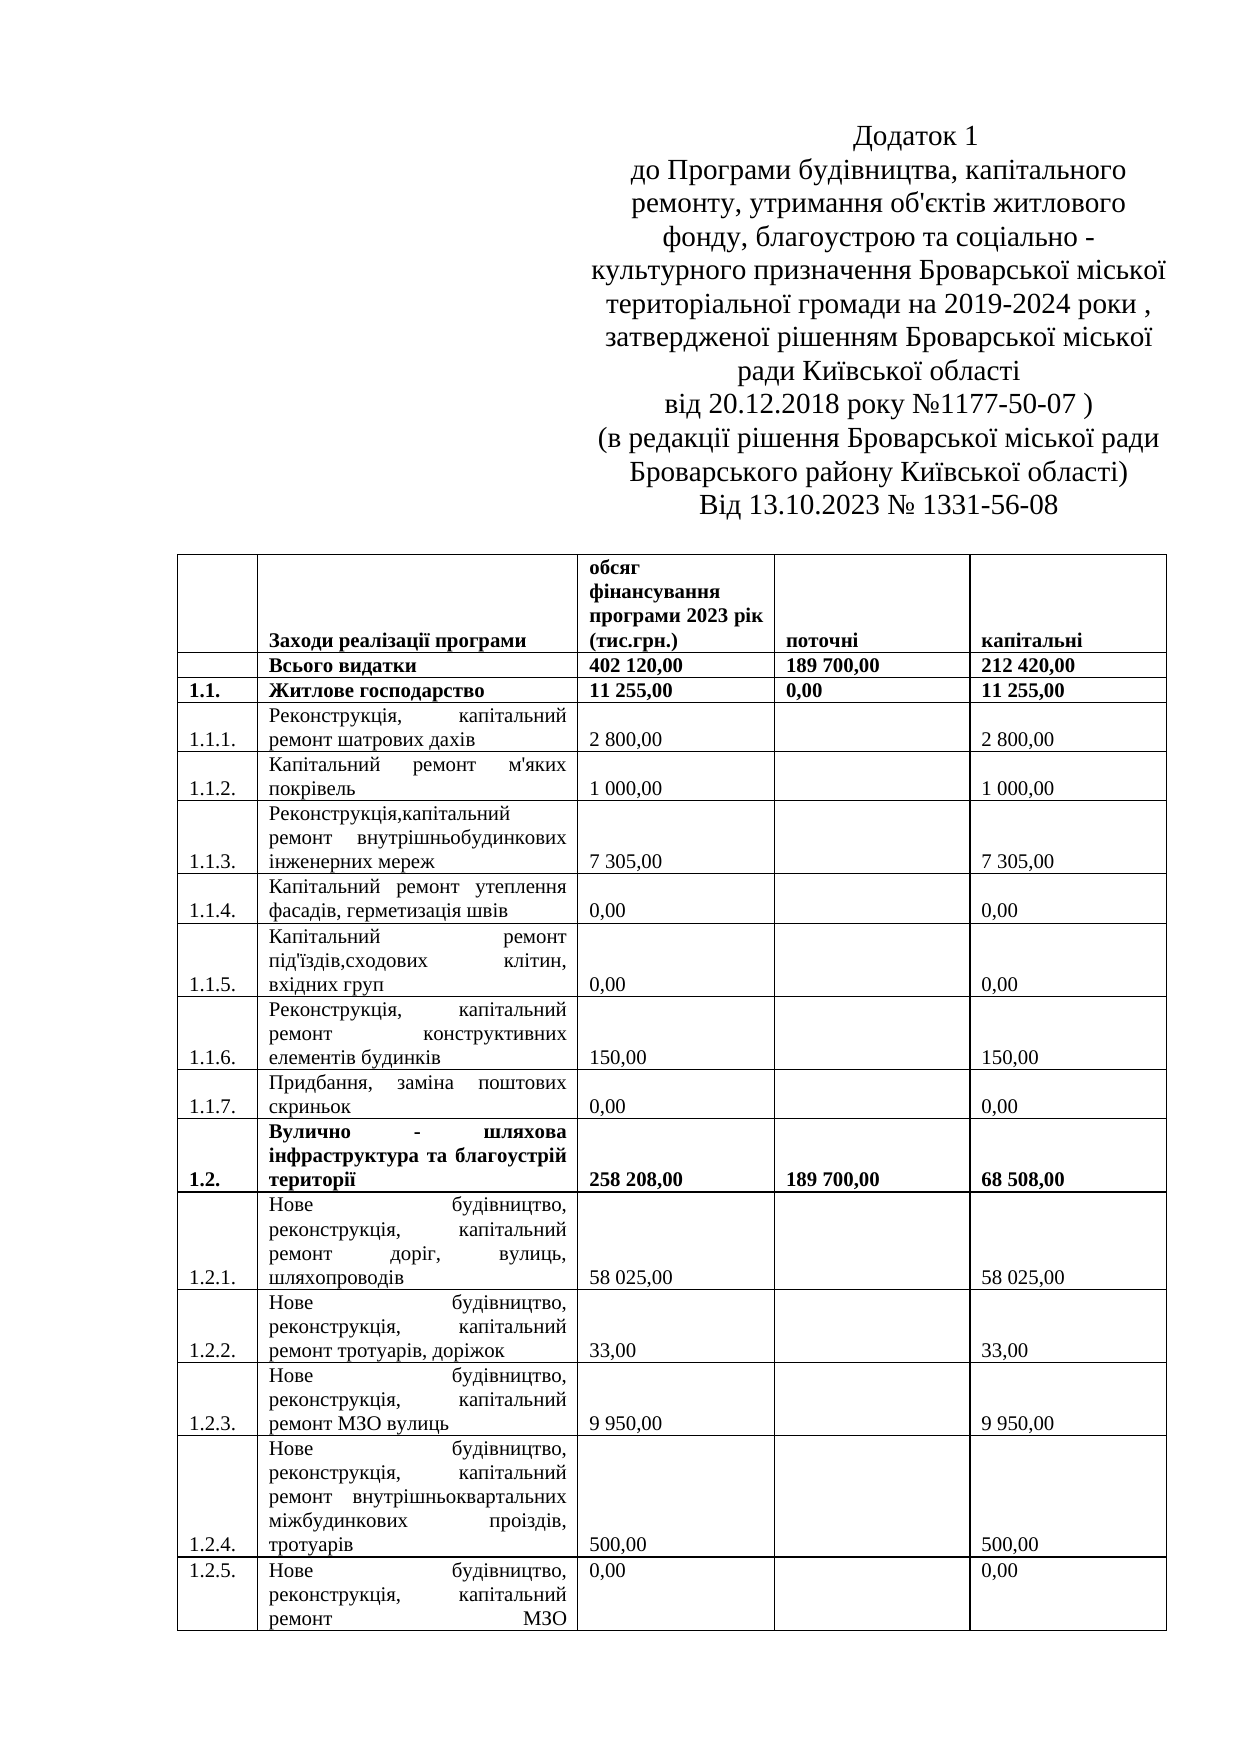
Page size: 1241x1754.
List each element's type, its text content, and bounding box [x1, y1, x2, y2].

table_header поточні [775, 555, 969, 652]
table_cell 58 025,00 [578, 1193, 774, 1289]
text Додаток 1 [665, 118, 1167, 152]
table_cell Капітальний ремонт м'яких покрівель [258, 752, 577, 800]
table_cell [775, 1290, 969, 1362]
table_cell 0,00 [578, 1070, 774, 1118]
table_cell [258, 1558, 577, 1630]
table_cell Всього видатки [258, 653, 577, 677]
table_cell Реконструкція, капітальний ремонт шатрових дахів [258, 703, 577, 751]
table_cell [775, 924, 969, 996]
table_cell 1.2.4. [178, 1436, 257, 1556]
table_cell Капітальний ремонт під'їздів,сходових клітин, вхідних груп [258, 924, 577, 996]
table_cell 1.1.1. [178, 703, 257, 751]
table_cell 402 120,00 [578, 653, 774, 677]
table_cell [775, 874, 969, 922]
table_cell Капітальний ремонт утеплення фасадів, герметизація швів [258, 874, 577, 922]
table_header обсяг фінансування програми 2023 рік (тис.грн.) [578, 555, 774, 652]
table_cell 1.1.2. [178, 752, 257, 800]
table_cell 1.1.7. [178, 1070, 257, 1118]
table_cell [775, 703, 969, 751]
table_cell 1.1.6. [178, 997, 257, 1069]
table_cell 33,00 [971, 1290, 1166, 1362]
table_cell [775, 752, 969, 800]
table_header [178, 555, 257, 652]
table_cell 0,00 [578, 1558, 774, 1630]
table_cell Нове будівництво, реконструкція, капітальний ремонт МЗО вулиць [258, 1363, 577, 1435]
table_cell 58 025,00 [971, 1193, 1166, 1289]
table_cell [775, 997, 969, 1069]
table_cell [775, 1558, 969, 1630]
table_cell 1 000,00 [971, 752, 1166, 800]
table_cell 1.2.2. [178, 1290, 257, 1362]
table_header Заходи реалізації програми [258, 555, 577, 652]
table_cell 2 800,00 [971, 703, 1166, 751]
table_cell [775, 1070, 969, 1118]
table_cell 2 800,00 [578, 703, 774, 751]
table_cell 1.1.4. [178, 874, 257, 922]
table_cell 0,00 [971, 1070, 1166, 1118]
table_cell 0,00 [775, 678, 969, 702]
table_cell 0,00 [971, 1558, 1166, 1630]
text Від 13.10.2023 № 1331-56-08 [591, 487, 1167, 521]
text від 20.12.2018 року №1177-50-07 ) [591, 387, 1167, 420]
table_cell [775, 801, 969, 873]
table_cell 7 305,00 [971, 801, 1166, 873]
table_header капітальні [971, 555, 1166, 652]
table_cell 500,00 [971, 1436, 1166, 1556]
table_cell [178, 653, 257, 677]
table_cell 258 208,00 [578, 1119, 774, 1191]
table_cell 11 255,00 [971, 678, 1166, 702]
table_cell 500,00 [578, 1436, 774, 1556]
table_cell 0,00 [971, 924, 1166, 996]
table_cell Нове будівництво, реконструкція, капітальний ремонт внутрішньоквартальних міжбудинкових проіздів, тротуарів [258, 1436, 577, 1556]
table_cell 1.1.5. [178, 924, 257, 996]
table_cell Нове будівництво, реконструкція, капітальний ремонт доріг, вулиць, шляхопроводів [258, 1193, 577, 1289]
table_cell [775, 1193, 969, 1289]
table_cell Реконструкція,капітальний ремонт внутрішньобудинкових інженерних мереж [258, 801, 577, 873]
table_cell 68 508,00 [971, 1119, 1166, 1191]
table_cell Нове будівництво, реконструкція, капітальний ремонт тротуарів, доріжок [258, 1290, 577, 1362]
table_cell 150,00 [578, 997, 774, 1069]
table_cell 189 700,00 [775, 1119, 969, 1191]
text (в редакції рішення Броварської міської ради Броварського району Київської області) [591, 420, 1167, 487]
table_cell 33,00 [578, 1290, 774, 1362]
table_cell [775, 1363, 969, 1435]
table_cell 212 420,00 [971, 653, 1166, 677]
table_cell [775, 1436, 969, 1556]
table_cell 1.1. [178, 678, 257, 702]
table_cell Вулично - шляхова інфраструктура та благоустрій території [258, 1119, 577, 1191]
table_cell 189 700,00 [775, 653, 969, 677]
table_cell 0,00 [578, 924, 774, 996]
table_cell 1 000,00 [578, 752, 774, 800]
table_cell 150,00 [971, 997, 1166, 1069]
table_cell 0,00 [971, 874, 1166, 922]
table_cell 1.1.3. [178, 801, 257, 873]
table_cell 1.2. [178, 1119, 257, 1191]
table_cell 9 950,00 [971, 1363, 1166, 1435]
table_cell Житлове господарство [258, 678, 577, 702]
table_cell 11 255,00 [578, 678, 774, 702]
table_cell Придбання, заміна поштових скриньок [258, 1070, 577, 1118]
table_cell 9 950,00 [578, 1363, 774, 1435]
table_cell Реконструкція, капітальний ремонт конструктивних елементів будинків [258, 997, 577, 1069]
table_cell 7 305,00 [578, 801, 774, 873]
table_cell 0,00 [578, 874, 774, 922]
table_cell 1.2.3. [178, 1363, 257, 1435]
table_cell 1.2.5. [178, 1558, 257, 1630]
table_cell 1.2.1. [178, 1193, 257, 1289]
text до Програми будівництва, капітального ремонту, утримання об'єктів житлового фонду, благоустрою та соціально - культурного призначення Броварської міської територіальної громади на 2019-2024 роки , затвердженої рішенням Броварської міської ради Київської області [591, 152, 1167, 387]
